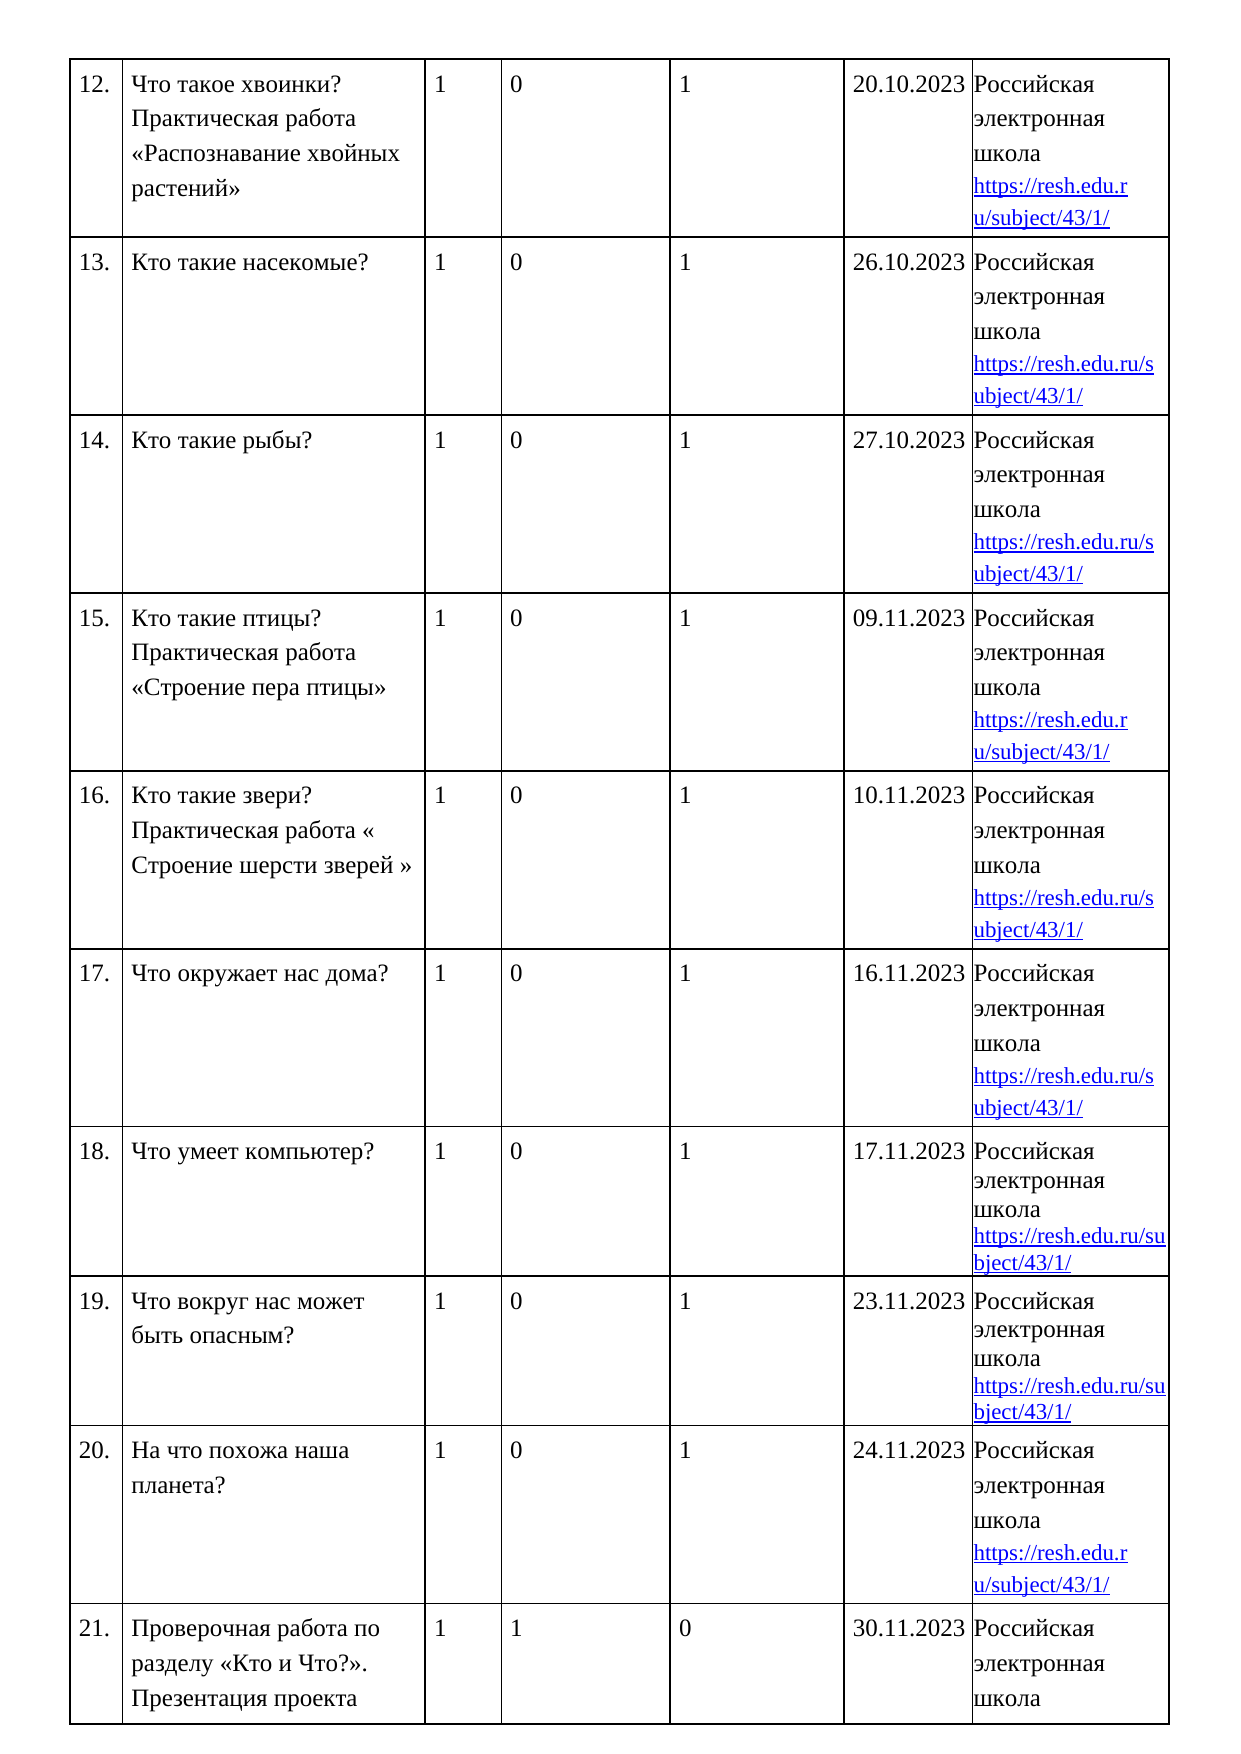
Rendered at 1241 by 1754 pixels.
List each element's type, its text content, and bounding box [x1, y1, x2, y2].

table_cell Российская электронная школа https://resh.edu.ru/subject/43/1/ [973, 238, 1168, 414]
table_cell 0 [671, 1604, 843, 1723]
table_cell 0 [502, 238, 669, 414]
table_cell 1 [426, 1127, 501, 1275]
table_cell Российская электронная школа https://resh.edu.ru/subject/43/1/ [973, 950, 1168, 1126]
table_cell Российская электронная школа https://resh.edu.ru/subject/43/1/ [973, 1277, 1168, 1425]
table_cell 21. [71, 1604, 122, 1723]
table_cell Российская электронная школа https://resh.edu.ru/subject/43/1/ [973, 416, 1168, 592]
table_cell Кто такие птицы? Практическая работа «Строение пера птицы» [123, 594, 424, 770]
table_cell 1 [426, 772, 501, 948]
table_header Что такое хвоинки? Практическая работа «Распознавание хвойных растений» [123, 60, 424, 236]
table_cell Российская электронная школа https://resh.edu.ru/subject/43/1/ [973, 772, 1168, 948]
table_cell 1 [671, 1127, 843, 1275]
table_header Российская электронная школа https://resh.edu.ru/subject/43/1/ [973, 60, 1168, 236]
table_cell 0 [502, 1127, 669, 1275]
table_cell 14. [71, 416, 122, 592]
table_cell 30.11.2023 [845, 1604, 972, 1723]
table_cell Российская электронная школа https://resh.edu.ru/subject/43/1/ [973, 1127, 1168, 1275]
table_cell 16.11.2023 [845, 950, 972, 1126]
table_cell 1 [671, 594, 843, 770]
table_cell 1 [671, 950, 843, 1126]
table_cell 1 [671, 1426, 843, 1603]
table_cell 0 [502, 1277, 669, 1425]
table_cell 16. [71, 772, 122, 948]
table_cell Что умеет компьютер? [123, 1127, 424, 1275]
table_cell 15. [71, 594, 122, 770]
table_cell 24.11.2023 [845, 1426, 972, 1603]
table_header 12. [71, 60, 122, 236]
table_cell 19. [71, 1277, 122, 1425]
table_cell Что окружает нас дома? [123, 950, 424, 1126]
table_cell 17. [71, 950, 122, 1126]
table_cell Кто такие рыбы? [123, 416, 424, 592]
table_cell 1 [426, 416, 501, 592]
table_cell 0 [502, 950, 669, 1126]
table_cell 1 [502, 1604, 669, 1723]
table_cell 1 [426, 594, 501, 770]
table_cell Что вокруг нас может быть опасным? [123, 1277, 424, 1425]
table_cell 20. [71, 1426, 122, 1603]
table_cell 27.10.2023 [845, 416, 972, 592]
table_cell 1 [426, 1277, 501, 1425]
table_cell 1 [426, 1426, 501, 1603]
table_cell Российская электронная школа https://resh.edu.ru/subject/43/1/ [973, 594, 1168, 770]
table_cell 26.10.2023 [845, 238, 972, 414]
table_cell Кто такие насекомые? [123, 238, 424, 414]
table_cell 1 [671, 1277, 843, 1425]
table_cell 0 [502, 772, 669, 948]
table_header 1 [671, 60, 843, 236]
table_cell 10.11.2023 [845, 772, 972, 948]
table_cell 0 [502, 1426, 669, 1603]
table_cell 18. [71, 1127, 122, 1275]
table_cell 17.11.2023 [845, 1127, 972, 1275]
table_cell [123, 1604, 424, 1723]
table_cell 23.11.2023 [845, 1277, 972, 1425]
table_cell 13. [71, 238, 122, 414]
table_cell 1 [671, 772, 843, 948]
table_cell 1 [426, 950, 501, 1126]
table_cell Кто такие звери? Практическая работа « Строение шерсти зверей » [123, 772, 424, 948]
table_cell Российская электронная школа https://resh.edu.ru/subject/43/1/ [973, 1426, 1168, 1603]
table_cell 1 [671, 416, 843, 592]
table_header 0 [502, 60, 669, 236]
table_cell 1 [426, 238, 501, 414]
table_cell 0 [502, 416, 669, 592]
table_cell 09.11.2023 [845, 594, 972, 770]
table_header 20.10.2023 [845, 60, 972, 236]
table_header 1 [426, 60, 501, 236]
table_cell 1 [426, 1604, 501, 1723]
table_cell На что похожа наша планета? [123, 1426, 424, 1603]
table_cell 1 [671, 238, 843, 414]
table_cell 0 [502, 594, 669, 770]
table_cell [973, 1604, 1168, 1723]
